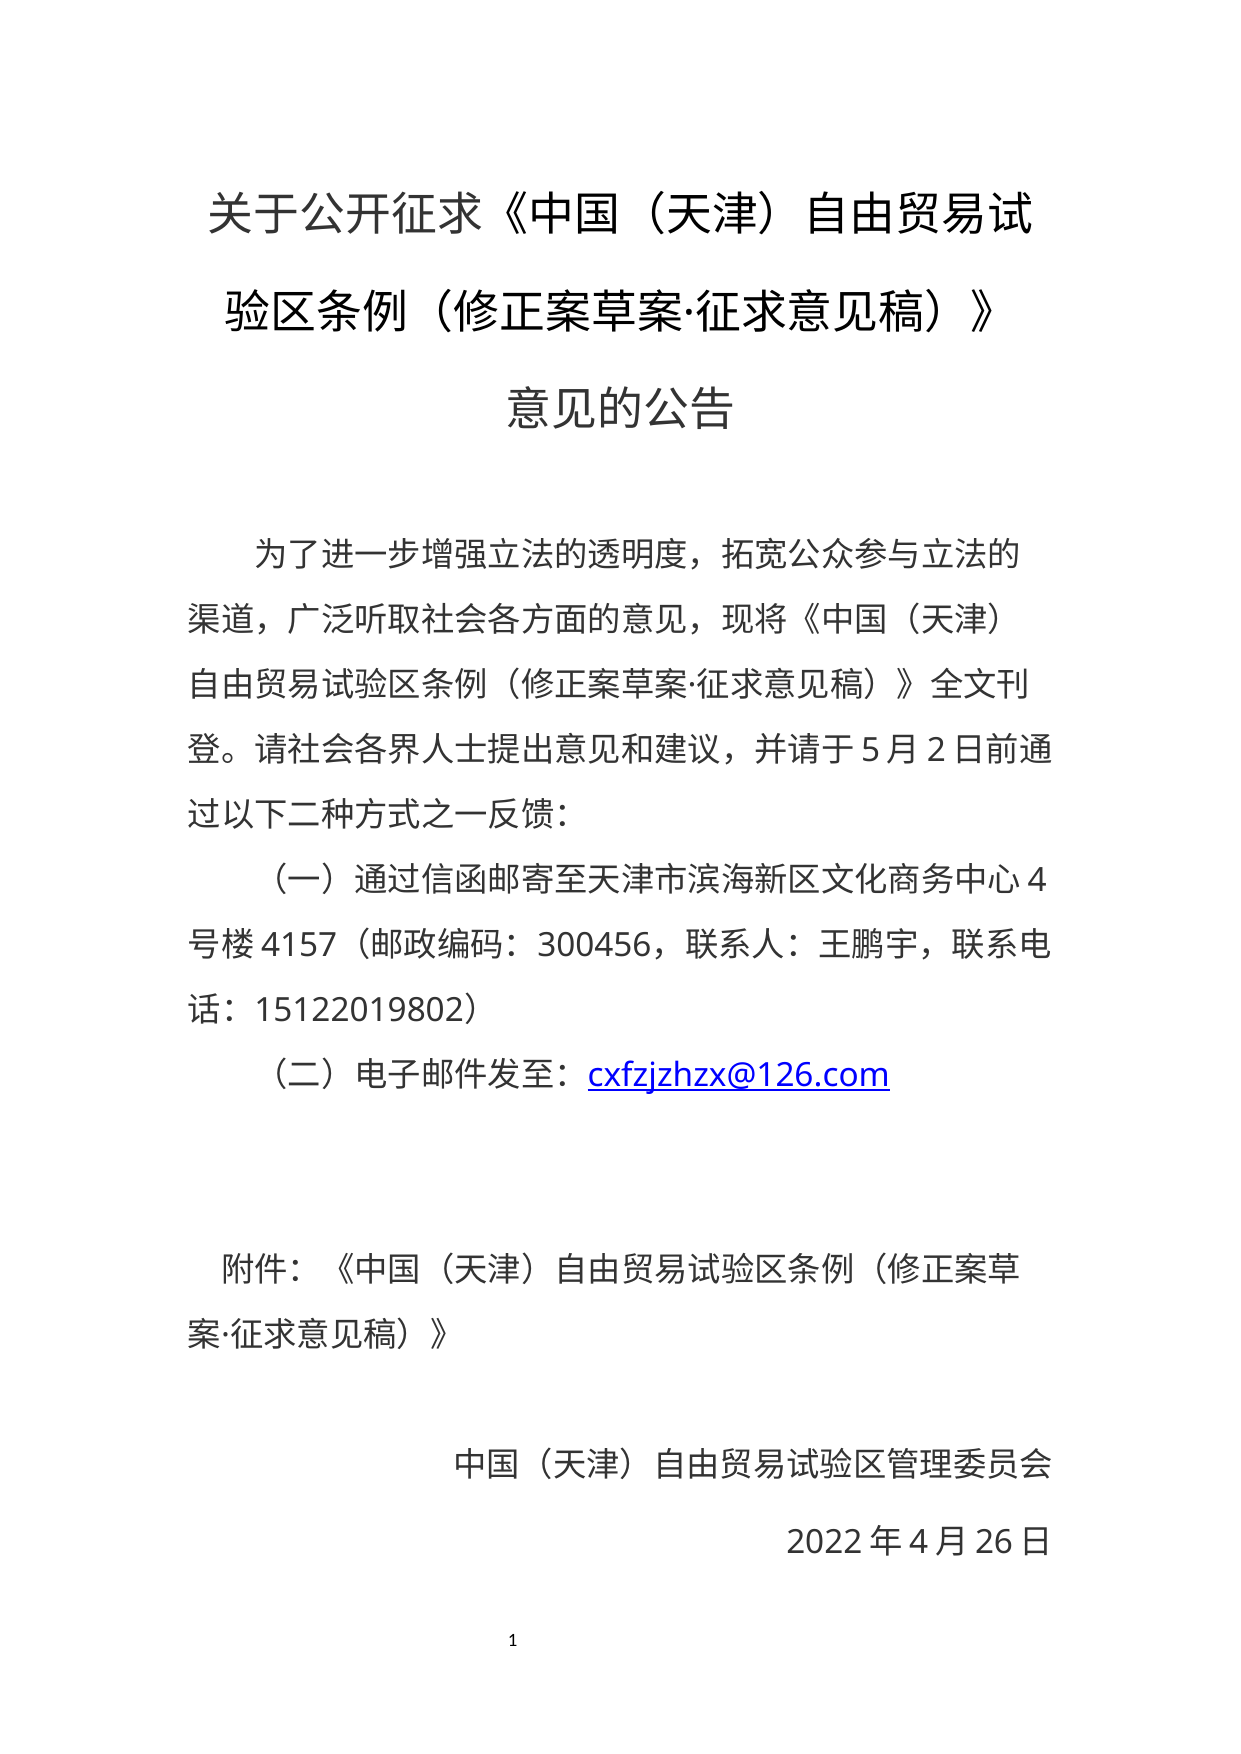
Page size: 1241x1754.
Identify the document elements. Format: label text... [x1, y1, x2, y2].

text 附件： 《中国（天津）自由贸易试验区条例（修正案草案·征求意见稿）》 [187, 1234, 1053, 1364]
text 关于公开征求《中国（天津）自由贸易试验区条例（修正案草案·征求意见稿）》 [187, 162, 1053, 357]
text 中国（天津）自由贸易试验区管理委员会 [187, 1429, 1053, 1494]
text 2022年4月26日 [187, 1507, 1053, 1572]
text 为了进一步增强立法的透明度，拓宽公众参与立法的渠道，广泛听取社会各方面的意见，现将《中国（天津）自由贸易试验区条例（修正案草案·征求意见稿）》全文刊登。请社会各界人士提出意见和建议，并请于5月2日前通过以下二种方式之一反馈： [187, 519, 1053, 844]
text （二）电子邮件发至：cxfzjzhzx@126.com [187, 1039, 1053, 1104]
text （一）通过信函邮寄至天津市滨海新区文化商务中心4号楼4157（邮政编码：300456，联系人：王鹏宇，联系电话：15122019802） [187, 844, 1053, 1039]
text 意见的公告 [187, 357, 1053, 454]
